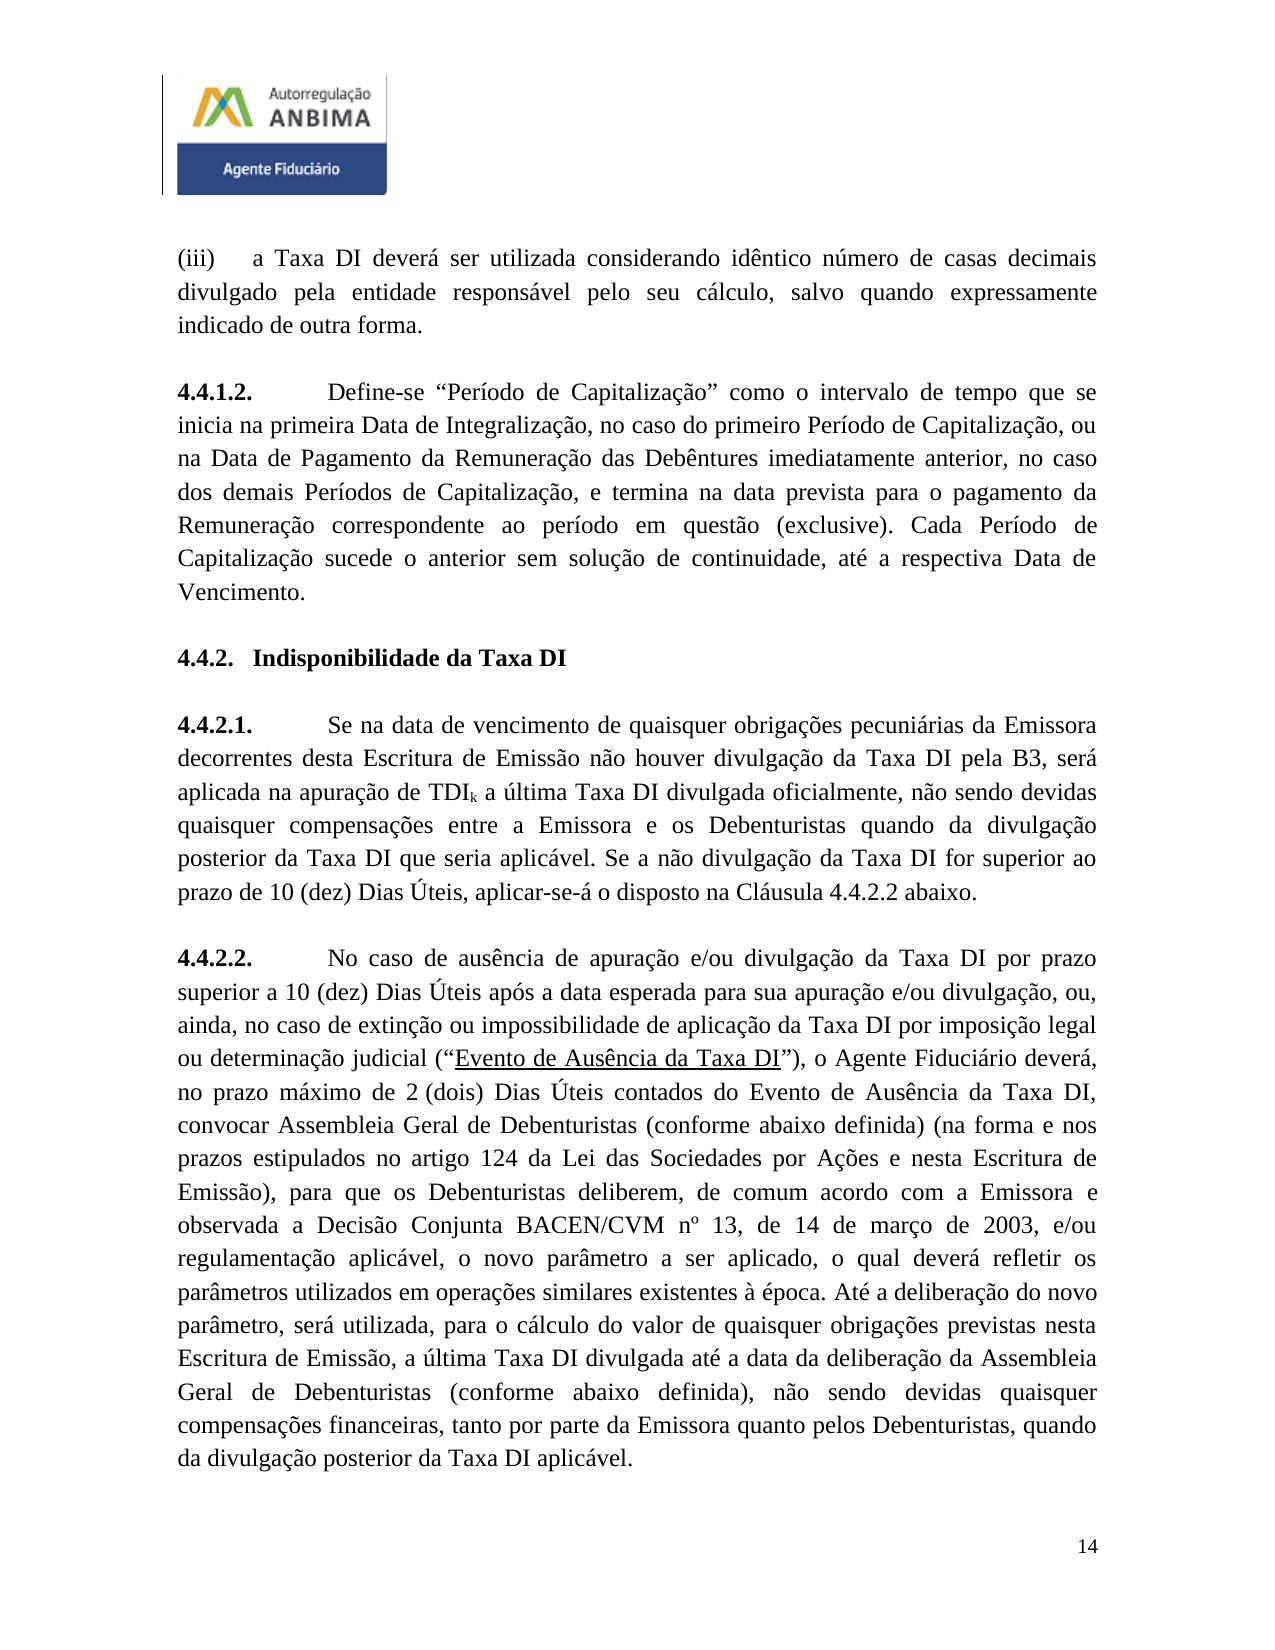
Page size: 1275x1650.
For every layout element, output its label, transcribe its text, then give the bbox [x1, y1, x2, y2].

text 4.4.2.1. Se na data de vencimento de quaisquer obrigações pecuniárias da Emissora decorrentes desta Escritura de Emissão não houver divulgação da Taxa DI pela B3, será aplicada na apuração de TDIk a última Taxa DI divulgada oficialmente, não sendo devidas quaisquer compensações entre a Emissora e os Debenturistas quando da divulgação posterior da Taxa DI que seria aplicável. Se a não divulgação da Taxa DI for superior ao prazo de 10 (dez) Dias Úteis, aplicar-se-á o disposto na Cláusula 4.4.2.2 abaixo. [177, 707, 1098, 907]
text 4.4.2.2. No caso de ausência de apuração e/ou divulgação da Taxa DI por prazo superior a 10 (dez) Dias Úteis após a data esperada para sua apuração e/ou divulgação, ou, ainda, no caso de extinção ou impossibilidade de aplicação da Taxa DI por imposição legal ou determinação judicial (“Evento de Ausência da Taxa DI”), o Agente Fiduciário deverá, no prazo máximo de 2 (dois) Dias Úteis contados do Evento de Ausência da Taxa DI, convocar Assembleia Geral de Debenturistas (conforme abaixo definida) (na forma e nos prazos estipulados no artigo 124 da Lei das Sociedades por Ações e nesta Escritura de Emissão), para que os Debenturistas deliberem, de comum acordo com a Emissora e observada a Decisão Conjunta BACEN/CVM nº 13, de 14 de março de 2003, e/ou regulamentação aplicável, o novo parâmetro a ser aplicado, o qual deverá refletir os parâmetros utilizados em operações similares existentes à época. Até a deliberação do novo parâmetro, será utilizada, para o cálculo do valor de quaisquer obrigações previstas nesta Escritura de Emissão, a última Taxa DI divulgada até a data da deliberação da Assembleia Geral de Debenturistas (conforme abaixo definida), não sendo devidas quaisquer compensações financeiras, tanto por parte da Emissora quanto pelos Debenturistas, quando da divulgação posterior da Taxa DI aplicável. [177, 940, 1098, 1473]
text 4.4.1.2. Define-se “Período de Capitalização” como o intervalo de tempo que se inicia na primeira Data de Integralização, no caso do primeiro Período de Capitalização, ou na Data de Pagamento da Remuneração das Debêntures imediatamente anterior, no caso dos demais Períodos de Capitalização, e termina na data prevista para o pagamento da Remuneração correspondente ao período em questão (exclusive). Cada Período de Capitalização sucede o anterior sem solução de continuidade, até a respectiva Data de Vencimento. [177, 373, 1098, 607]
picture [177, 75, 388, 195]
list Indisponibilidade da Taxa DI [177, 640, 1098, 673]
text (iii) a Taxa DI deverá ser utilizada considerando idêntico número de casas decimais divulgado pela entidade responsável pelo seu cálculo, salvo quando expressamente indicado de outra forma. [177, 240, 1098, 340]
